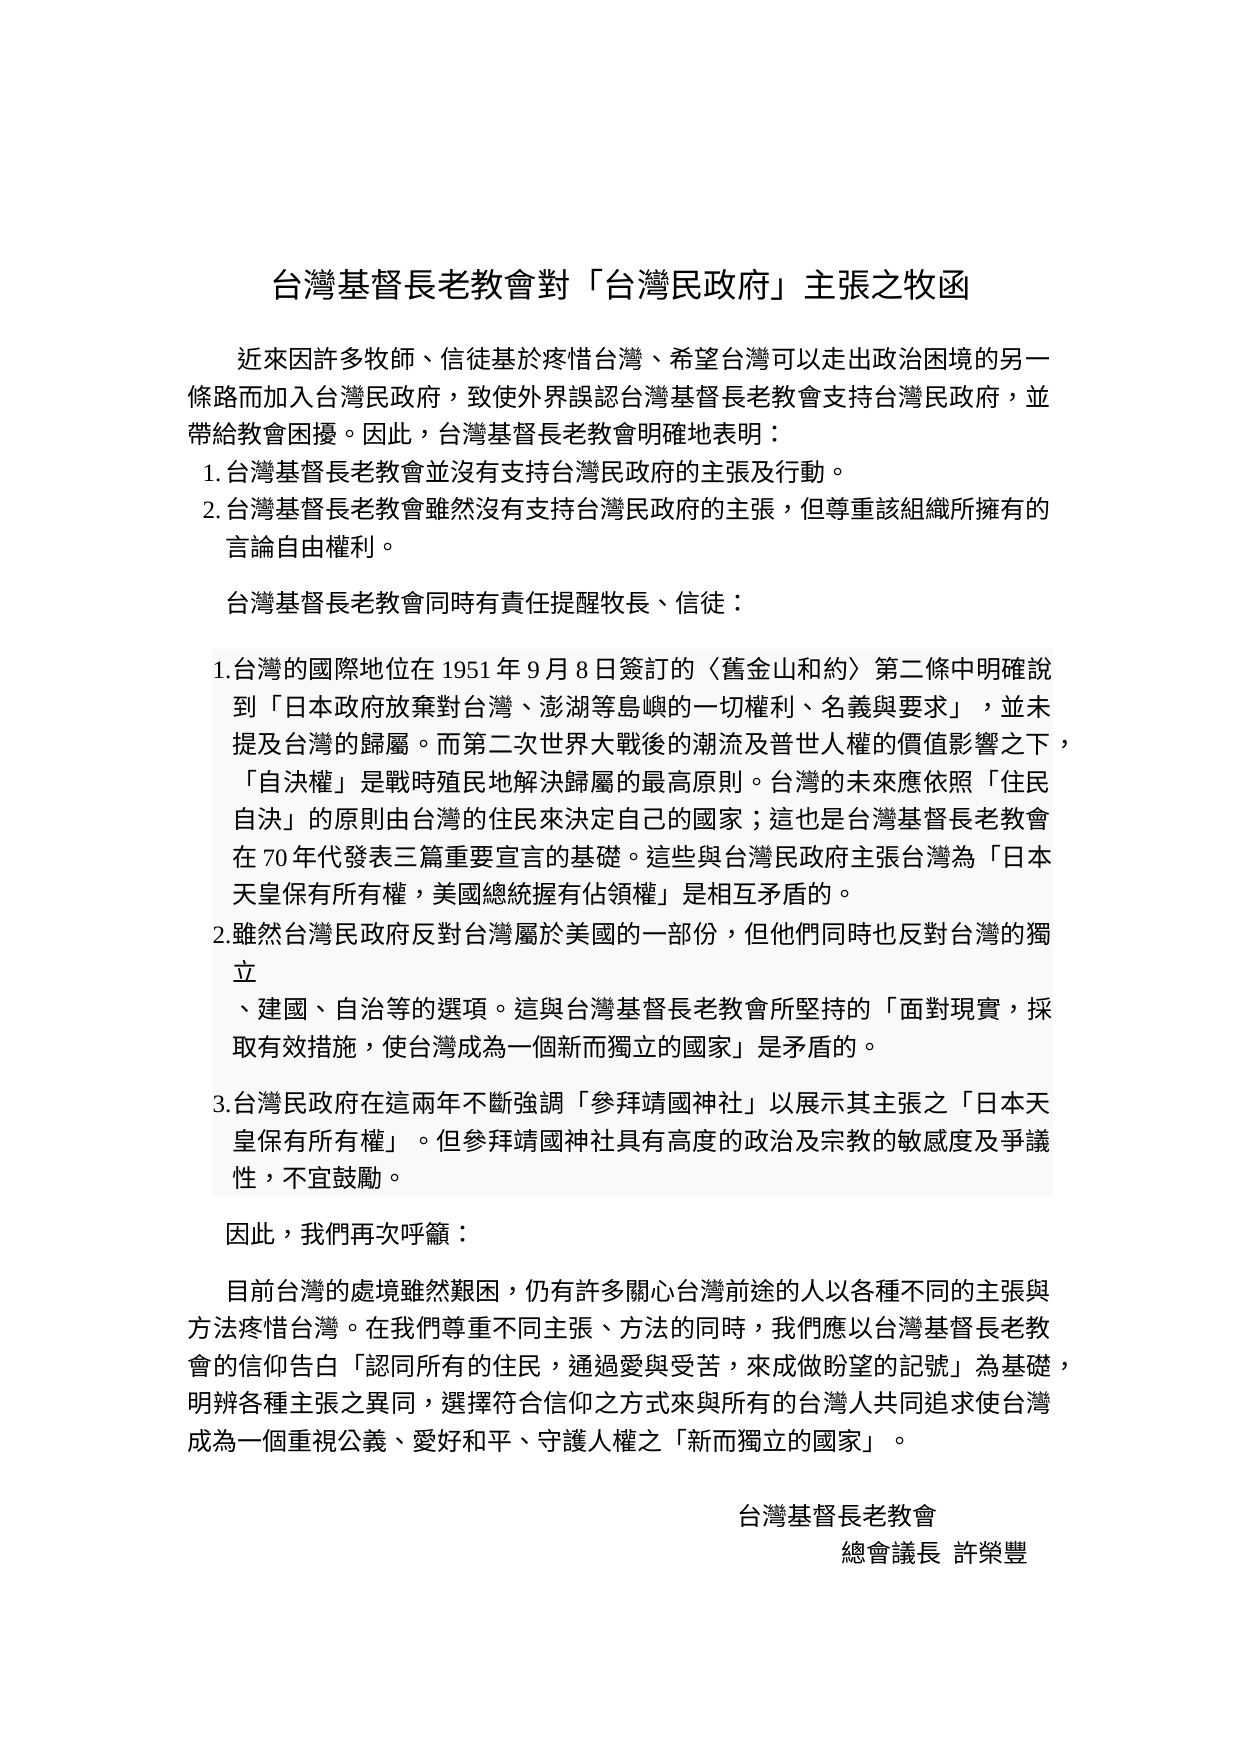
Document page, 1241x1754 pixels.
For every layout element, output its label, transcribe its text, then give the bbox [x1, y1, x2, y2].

list 台灣的國際地位在1951年9月8日簽訂的〈舊金山和約〉第二條中明確說到「日本政府放棄對台灣、澎湖等島嶼的一切權利、名義與要求」，並未提及台灣的歸屬。而第二次世界大戰後的潮流及普世人權的價值影響之下，「自決權」是戰時殖民地解決歸屬的最高原則。台灣的未來應依照「住民自決」的原則由台灣的住民來決定自己的國家；這也是台灣基督長老教會在70年代發表三篇重要宣言的基礎。這些與台灣民政府主張台灣為「日本天皇保有所有權，美國總統握有佔領權」是相互矛盾的。 [212, 649, 1053, 912]
list 台灣民政府在這兩年不斷強調「參拜靖國神社」以展示其主張之「日本天皇保有所有權」。但參拜靖國神社具有高度的政治及宗教的敏感度及爭議性，不宜鼓勵。 [212, 1083, 1053, 1196]
list 台灣基督長老教會雖然沒有支持台灣民政府的主張，但尊重該組織所擁有的言論自由權利。 [202, 489, 1053, 564]
list 因此，我們再次呼籲： [225, 1214, 1053, 1252]
list 總會議長 許榮豐 [187, 1533, 1028, 1571]
list 台灣基督長老教會並沒有支持台灣民政府的主張及行動。 [202, 451, 1053, 489]
text 台灣基督長老教會同時有責任提醒牧長、信徒： [187, 583, 1053, 620]
text 近來因許多牧師、信徒基於疼惜台灣、希望台灣可以走出政治困境的另一條路而加入台灣民政府，致使外界誤認台灣基督長老教會支持台灣民政府，並帶給教會困擾。因此，台灣基督長老教會明確地表明： [187, 339, 1053, 451]
list 目前台灣的處境雖然艱困，仍有許多關心台灣前途的人以各種不同的主張與方法疼惜台灣。在我們尊重不同主張、方法的同時，我們應以台灣基督長老教會的信仰告白「認同所有的住民，通過愛與受苦，來成做盼望的記號」為基礎，明辨各種主張之異同，選擇符合信仰之方式來與所有的台灣人共同追求使台灣成為一個重視公義、愛好和平、守護人權之「新而獨立的國家」。 [187, 1271, 1053, 1458]
text 台灣基督長老教會對「台灣民政府」主張之牧函 [187, 245, 1053, 320]
list 台灣基督長老教會 [687, 1496, 1003, 1533]
list 雖然台灣民政府反對台灣屬於美國的一部份，但他們同時也反對台灣的獨立 、建國、自治等的選項。這與台灣基督長老教會所堅持的「面對現實，採取有效措施，使台灣成為一個新而獨立的國家」是矛盾的。 [212, 914, 1053, 1064]
